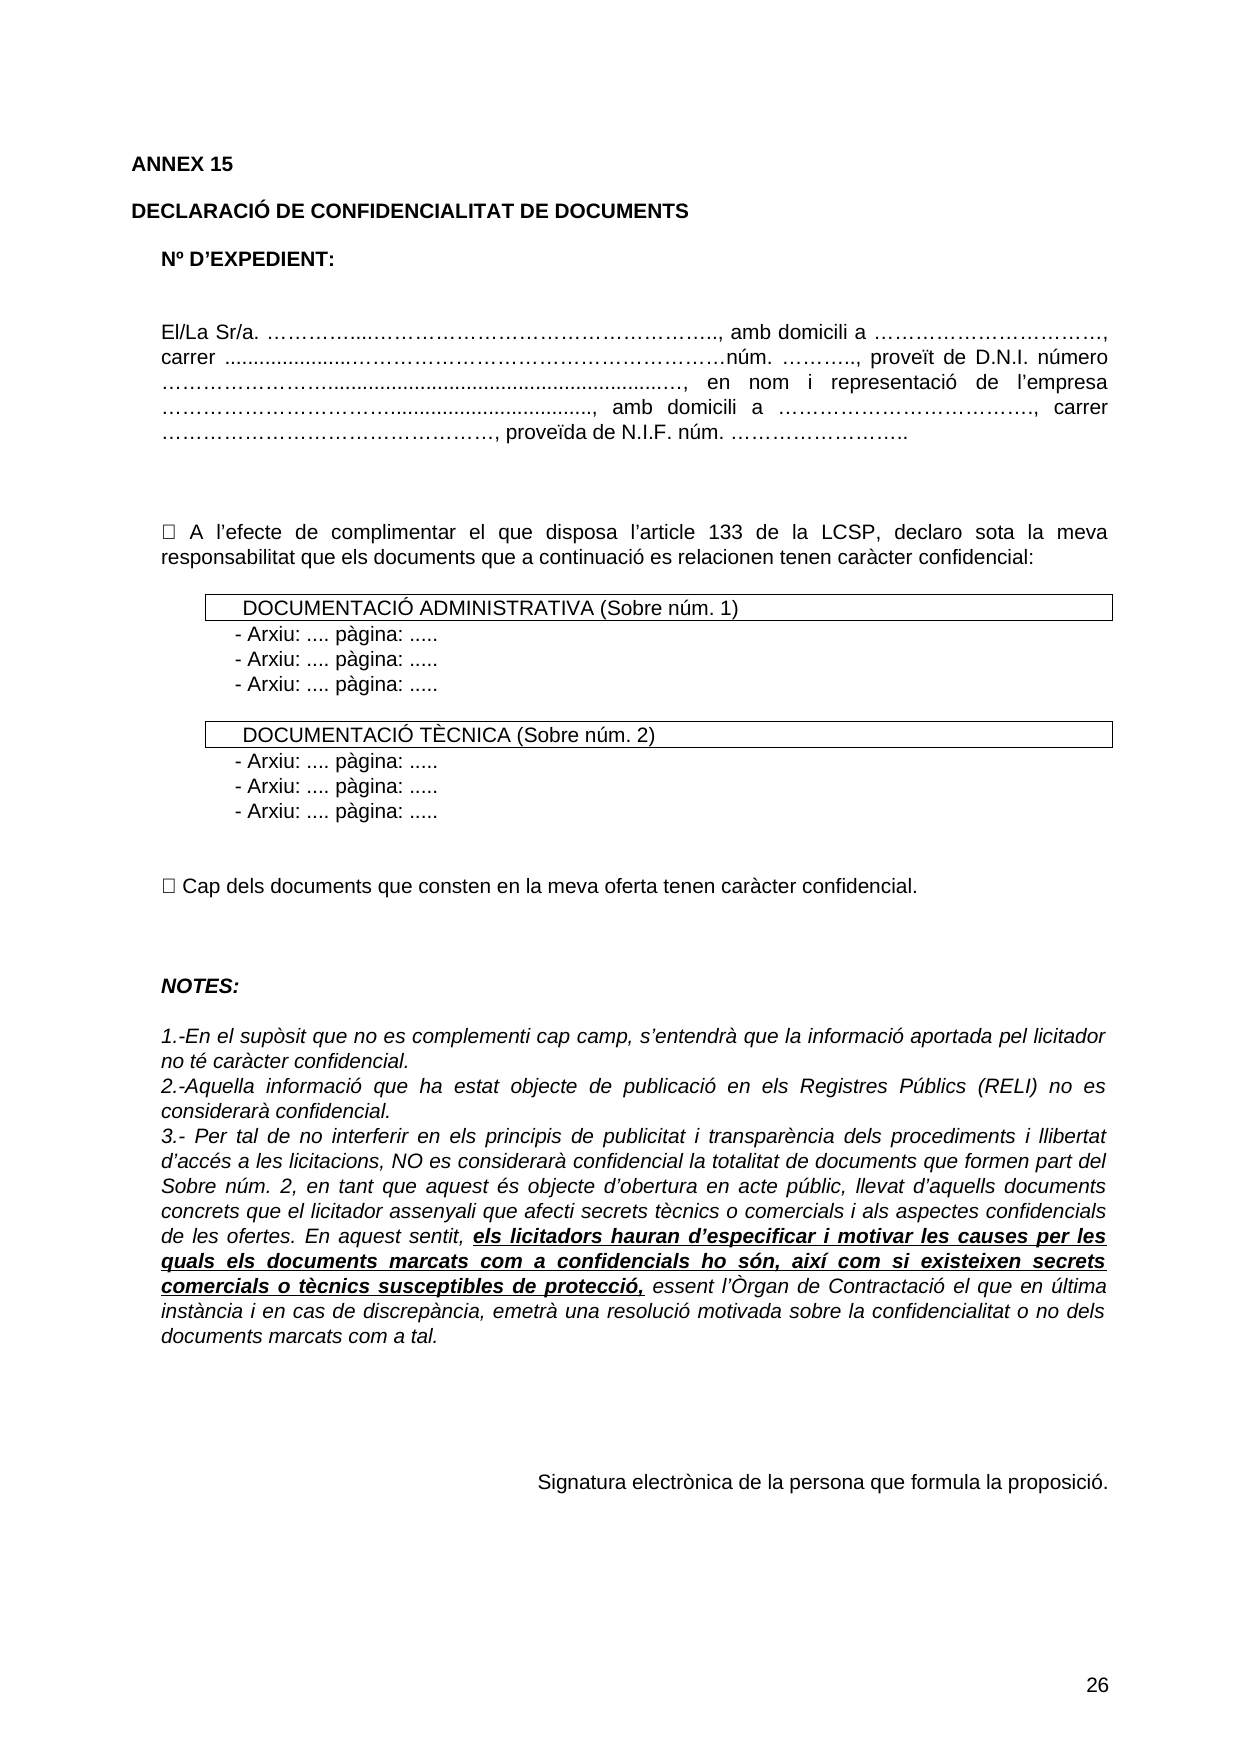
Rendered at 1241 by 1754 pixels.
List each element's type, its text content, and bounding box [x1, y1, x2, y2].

text NOTES: [161, 973, 1109, 998]
text - Arxiu: .... pàgina: ..... [234, 798, 1109, 823]
text  A l’efecte de complimentar el que disposa l’article 133 de la LCSP, declaro sota la meva responsabilitat que els documents que a continuació es relacionen tenen caràcter confidencial: [161, 519, 1109, 569]
text - Arxiu: .... pàgina: ..... [234, 621, 1109, 646]
text Nº D’EXPEDIENT: [161, 247, 1109, 271]
text  Cap dels documents que consten en la meva oferta tenen caràcter confidencial. [161, 873, 1109, 898]
table_header DOCUMENTACIÓ TÈCNICA (Sobre núm. 2) [206, 722, 1112, 747]
table_header DOCUMENTACIÓ ADMINISTRATIVA (Sobre núm. 1) [206, 595, 1112, 620]
text - Arxiu: .... pàgina: ..... [234, 646, 1109, 671]
text El/La Sr/a. …………....………………………………………….., amb domicili a ……………………………, carrer ......................………………………………………………núm. ……….., proveït de D.N.I. número ……………………..........................................................…, en nom i representació de l’empresa ……………………………..................................., amb domicili a ………………………………., carrer …………………………………………, proveïda de N.I.F. núm. …………………….. [161, 319, 1109, 444]
text Signatura electrònica de la persona que formula la proposició. [161, 1470, 1109, 1494]
text 1.-En el supòsit que no es complementi cap camp, s’entendrà que la informació aportada pel licitador no té caràcter confidencial. [161, 1023, 1109, 1073]
text DECLARACIÓ DE CONFIDENCIALITAT DE DOCUMENTS [131, 199, 1109, 223]
text - Arxiu: .... pàgina: ..... [234, 671, 1109, 696]
text 2.-Aquella informació que ha estat objecte de publicació en els Registres Públics (RELI) no es considerarà confidencial. [161, 1073, 1109, 1123]
text - Arxiu: .... pàgina: ..... [234, 773, 1109, 798]
text - Arxiu: .... pàgina: ..... [234, 748, 1109, 773]
text 3.- Per tal de no interferir en els principis de publicitat i transparència dels procediments i llibertat d’accés a les licitacions, NO es considerarà confidencial la totalitat de documents que formen part del Sobre núm. 2, en tant que aquest és objecte d’obertura en acte públic, llevat d’aquells documents concrets que el licitador assenyali que afecti secrets tècnics o comercials i als aspectes confidencials de les ofertes. En aquest sentit, els licitadors hauran d’especificar i motivar les causes per les quals els documents marcats com a confidencials ho són, així com si existeixen secrets comercials o tècnics susceptibles de protecció, essent l’Òrgan de Contractació el que en última instància i en cas de discrepància, emetrà una resolució motivada sobre la confidencialitat o no dels documents marcats com a tal. [161, 1123, 1109, 1348]
text ANNEX 15 [131, 151, 1109, 175]
